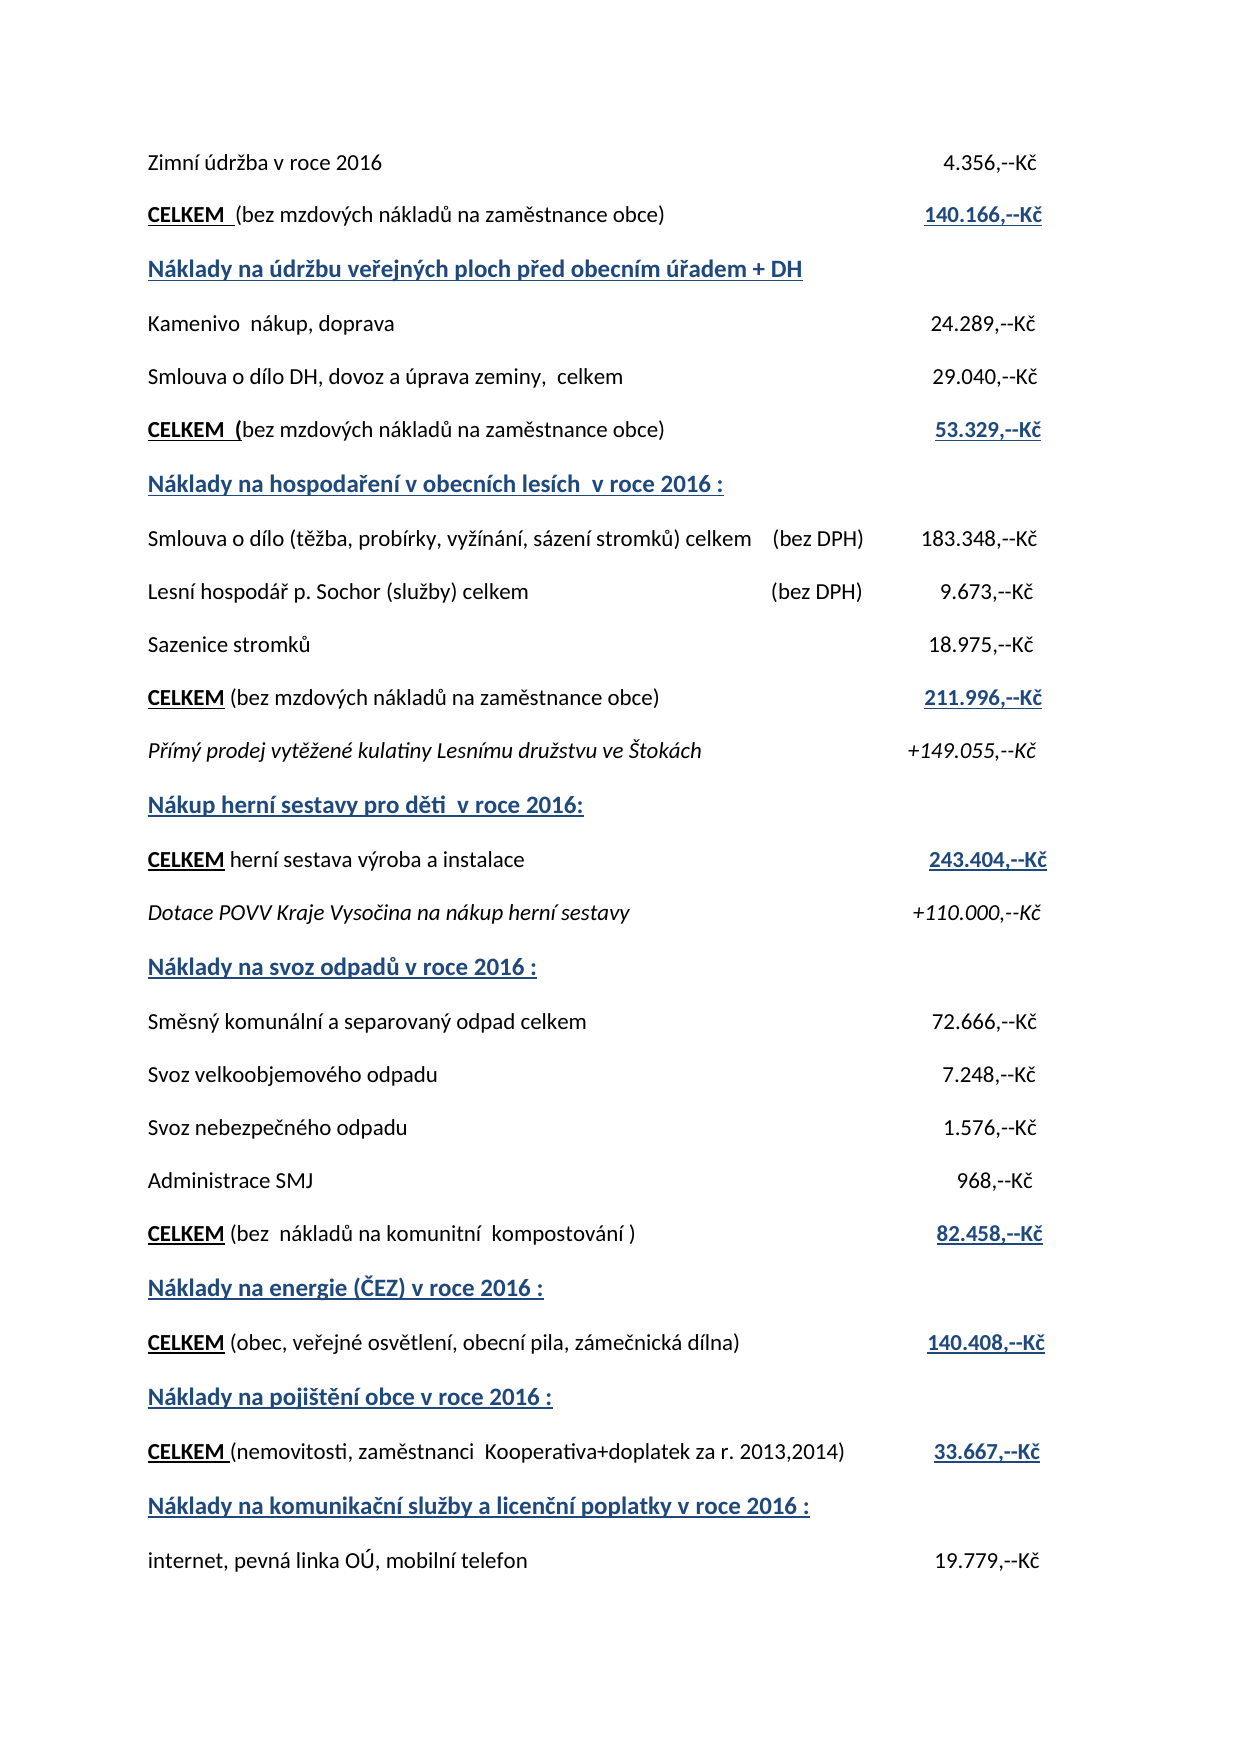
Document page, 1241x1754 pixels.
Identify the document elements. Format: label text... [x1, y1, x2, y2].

text Smlouva o dílo DH, dovoz a úprava zeminy, celkem 29.040,--Kč [148, 362, 1093, 391]
text Směsný komunální a separovaný odpad celkem 72.666,--Kč [148, 1007, 1093, 1035]
text CELKEM (bez mzdových nákladů na zaměstnance obce) 211.996,--Kč [148, 683, 1093, 711]
text Sazenice stromků 18.975,--Kč [148, 630, 1093, 658]
text Náklady na energie (ČEZ) v roce 2016 : [148, 1272, 1093, 1303]
text CELKEM herní sestava výroba a instalace 243.404,--Kč [148, 845, 1093, 873]
text internet, pevná linka OÚ, mobilní telefon 19.779,--Kč [148, 1546, 1093, 1574]
text Zimní údržba v roce 2016 4.356,--Kč [148, 148, 1093, 176]
text CELKEM (bez nákladů na komunitní kompostování ) 82.458,--Kč [148, 1219, 1093, 1247]
text Náklady na údržbu veřejných ploch před obecním úřadem + DH [148, 254, 1093, 284]
text Náklady na svoz odpadů v roce 2016 : [148, 951, 1093, 982]
text Nákup herní sestavy pro děti v roce 2016: [148, 789, 1093, 820]
text Dotace POVV Kraje Vysočina na nákup herní sestavy +110.000,--Kč [148, 898, 1093, 926]
text Kamenivo nákup, doprava 24.289,--Kč [148, 309, 1093, 337]
text Přímý prodej vytěžené kulatiny Lesnímu družstvu ve Štokách +149.055,--Kč [148, 736, 1093, 764]
text Smlouva o dílo (těžba, probírky, vyžínání, sázení stromků) celkem (bez DPH) 183.348,--Kč [148, 524, 1093, 552]
text CELKEM (obec, veřejné osvětlení, obecní pila, zámečnická dílna) 140.408,--Kč [148, 1328, 1093, 1356]
text Svoz nebezpečného odpadu 1.576,--Kč [148, 1113, 1093, 1141]
text Náklady na hospodaření v obecních lesích v roce 2016 : [148, 468, 1093, 499]
text Administrace SMJ 968,--Kč [148, 1166, 1093, 1194]
text CELKEM (bez mzdových nákladů na zaměstnance obce) 53.329,--Kč [148, 416, 1093, 443]
text CELKEM (nemovitosti, zaměstnanci Kooperativa+doplatek za r. 2013,2014) 33.667,--Kč [148, 1437, 1093, 1465]
text Náklady na komunikační služby a licenční poplatky v roce 2016 : [148, 1490, 1093, 1521]
text Lesní hospodář p. Sochor (služby) celkem (bez DPH) 9.673,--Kč [148, 577, 1093, 605]
text Svoz velkoobjemového odpadu 7.248,--Kč [148, 1060, 1093, 1088]
text CELKEM (bez mzdových nákladů na zaměstnance obce) 140.166,--Kč [148, 201, 1093, 229]
text Náklady na pojištění obce v roce 2016 : [148, 1381, 1093, 1412]
